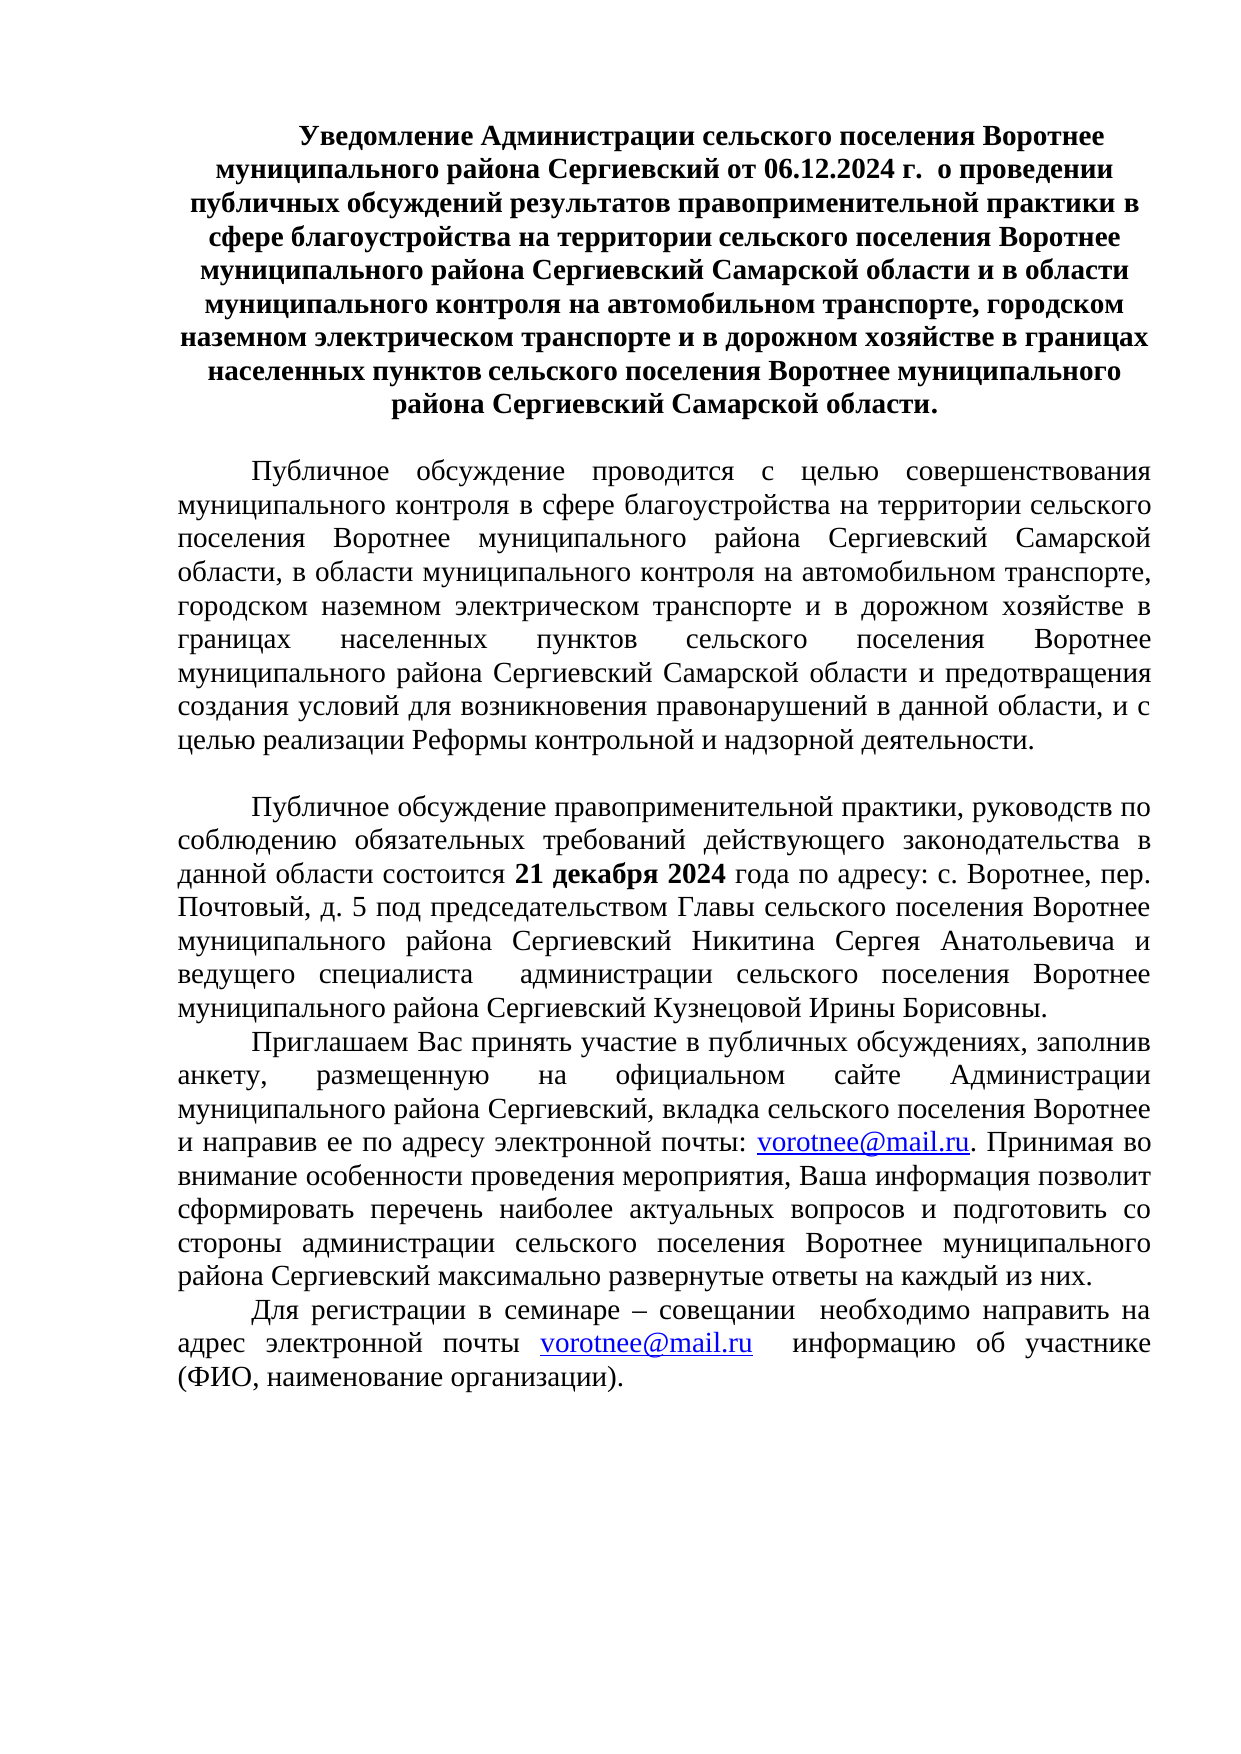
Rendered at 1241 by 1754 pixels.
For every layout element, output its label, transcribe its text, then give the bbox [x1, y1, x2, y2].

text Приглашаем Вас принять участие в публичных обсуждениях, заполнив анкету, размещенную на официальном сайте Администрации муниципального района Сергиевский, вкладка сельского поселения Воротнее и направив ее по адресу электронной почты: vorotnee@mail.ru. Принимая во внимание особенности проведения мероприятия, Ваша информация позволит сформировать перечень наиболее актуальных вопросов и подготовить со стороны администрации сельского поселения Воротнее муниципального района Сергиевский максимально развернутые ответы на каждый из них. [177, 1024, 1152, 1292]
text Уведомление Администрации сельского поселения Воротнее муниципального района Сергиевский от 06.12.2024 г. о проведении публичных обсуждений результатов правоприменительной практики в сфере благоустройства на территории сельского поселения Воротнее муниципального района Сергиевский Самарской области и в области муниципального контроля на автомобильном транспорте, городском наземном электрическом транспорте и в дорожном хозяйстве в границах населенных пунктов сельского поселения Воротнее муниципального района Сергиевский Самарской области. [177, 118, 1152, 420]
text Для регистрации в семинаре – совещании необходимо направить на адрес электронной почты vorotnee@mail.ru информацию об участнике (ФИО, наименование организации). [177, 1292, 1152, 1393]
text Публичное обсуждение проводится с целью совершенствования муниципального контроля в сфере благоустройства на территории сельского поселения Воротнее муниципального района Сергиевский Самарской области, в области муниципального контроля на автомобильном транспорте, городском наземном электрическом транспорте и в дорожном хозяйстве в границах населенных пунктов сельского поселения Воротнее муниципального района Сергиевский Самарской области и предотвращения создания условий для возникновения правонарушений в данной области, и с целью реализации Реформы контрольной и надзорной деятельности. [177, 453, 1152, 755]
text Публичное обсуждение правоприменительной практики, руководств по соблюдению обязательных требований действующего законодательства в данной области состоится 21 декабря 2024 года по адресу: с. Воротнее, пер. Почтовый, д. 5 под председательством Главы сельского поселения Воротнее муниципального района Сергиевский Никитина Сергея Анатольевича и ведущего специалиста администрации сельского поселения Воротнее муниципального района Сергиевский Кузнецовой Ирины Борисовны. [177, 789, 1152, 1024]
